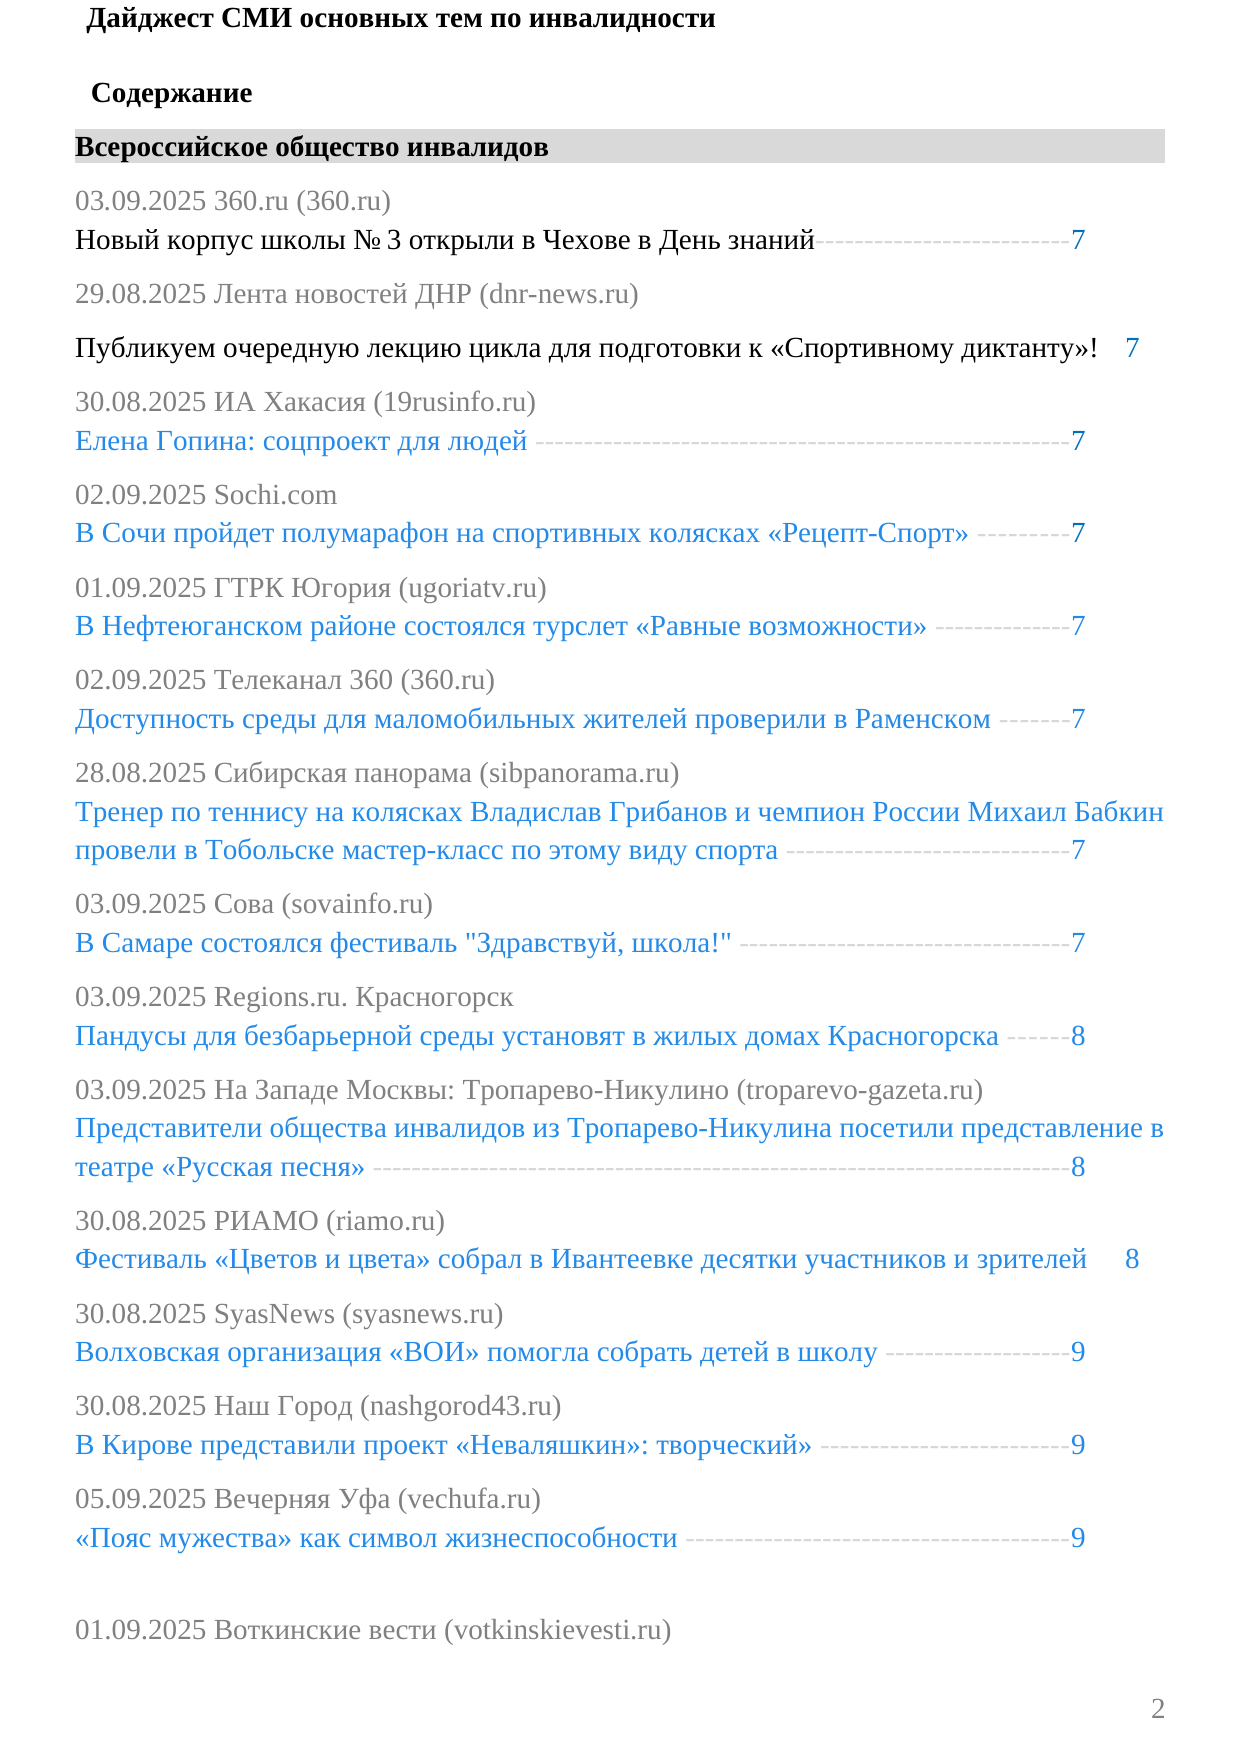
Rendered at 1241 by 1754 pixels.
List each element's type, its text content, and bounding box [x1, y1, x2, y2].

text Всероссийское общество инвалидов [75, 129, 1165, 163]
text 03.09.2025 На Западе Москвы: Тропарево-Никулино (troparevo-gazeta.ru) [75, 1072, 1165, 1105]
text Представители общества инвалидов из Тропарево-Никулина посетили представление в театре «Русская песня» 9 [75, 1110, 1165, 1182]
text Содержание [91, 75, 1165, 108]
text 30.08.2025 SyasNews (syasnews.ru) [75, 1296, 1165, 1329]
text 29.08.2025 Лента новостей ДНР (dnr-news.ru) [75, 276, 1165, 309]
text Фестиваль «Цветов и цвета» собрал в Ивантеевке десятки участников и зрителей 9 [75, 1242, 1165, 1275]
text В Нефтеюганском районе состоялся турслет «Равные возможности» 8 [75, 608, 1165, 642]
text Елена Гопина: соцпроект для людей 7 [75, 423, 1165, 456]
text 05.09.2025 Вечерняя Уфа (vechufa.ru) [75, 1481, 1165, 1515]
text Публикуем очередную лекцию цикла для подготовки к «Спортивному диктанту»! 7 [75, 330, 1165, 364]
text Тренер по теннису на колясках Владислав Грибанов и чемпион России Михаил Бабкин провели в Тобольске мастер-класс по этому виду спорта 8 [75, 794, 1165, 866]
text 02.09.2025 Телеканал 360 (360.ru) [75, 662, 1165, 696]
text «Пояс мужества» как символ жизнеспособности 10 [75, 1520, 1165, 1553]
text Волховская организация «ВОИ» помогла собрать детей в школу 10 [75, 1334, 1165, 1368]
text 03.09.2025 Сова (sovainfo.ru) [75, 886, 1165, 920]
text Новый корпус школы № 3 открыли в Чехове в День знаний 7 [75, 222, 1165, 255]
text 30.08.2025 ИА Хакасия (19rusinfo.ru) [75, 384, 1165, 418]
text Пандусы для безбарьерной среды установят в жилых домах Красногорска 9 [75, 1018, 1165, 1051]
text В Кирове представили проект «Неваляшкин»: творческий» 10 [75, 1427, 1165, 1461]
text 02.09.2025 Sochi.com [75, 477, 1165, 511]
text 01.09.2025 ГТРК Югория (ugoriatv.ru) [75, 570, 1165, 603]
text В Сочи пройдет полумарафон на спортивных колясках «Рецепт-Спорт» 7 [75, 516, 1165, 549]
text 30.08.2025 Наш Город (nashgorod43.ru) [75, 1388, 1165, 1422]
text 28.08.2025 Сибирская панорама (sibpanorama.ru) [75, 755, 1165, 789]
text 03.09.2025 360.ru (360.ru) [75, 183, 1165, 217]
text Доступность среды для маломобильных жителей проверили в Раменском 8 [75, 701, 1165, 734]
text 03.09.2025 Regions.ru. Красногорск [75, 979, 1165, 1013]
text В Самаре состоялся фестиваль "Здравствуй, школа!" 8 [75, 925, 1165, 958]
text 30.08.2025 РИАМО (riamo.ru) [75, 1203, 1165, 1237]
text 01.09.2025 Воткинские вести (votkinskievesti.ru) [75, 1612, 1165, 1646]
